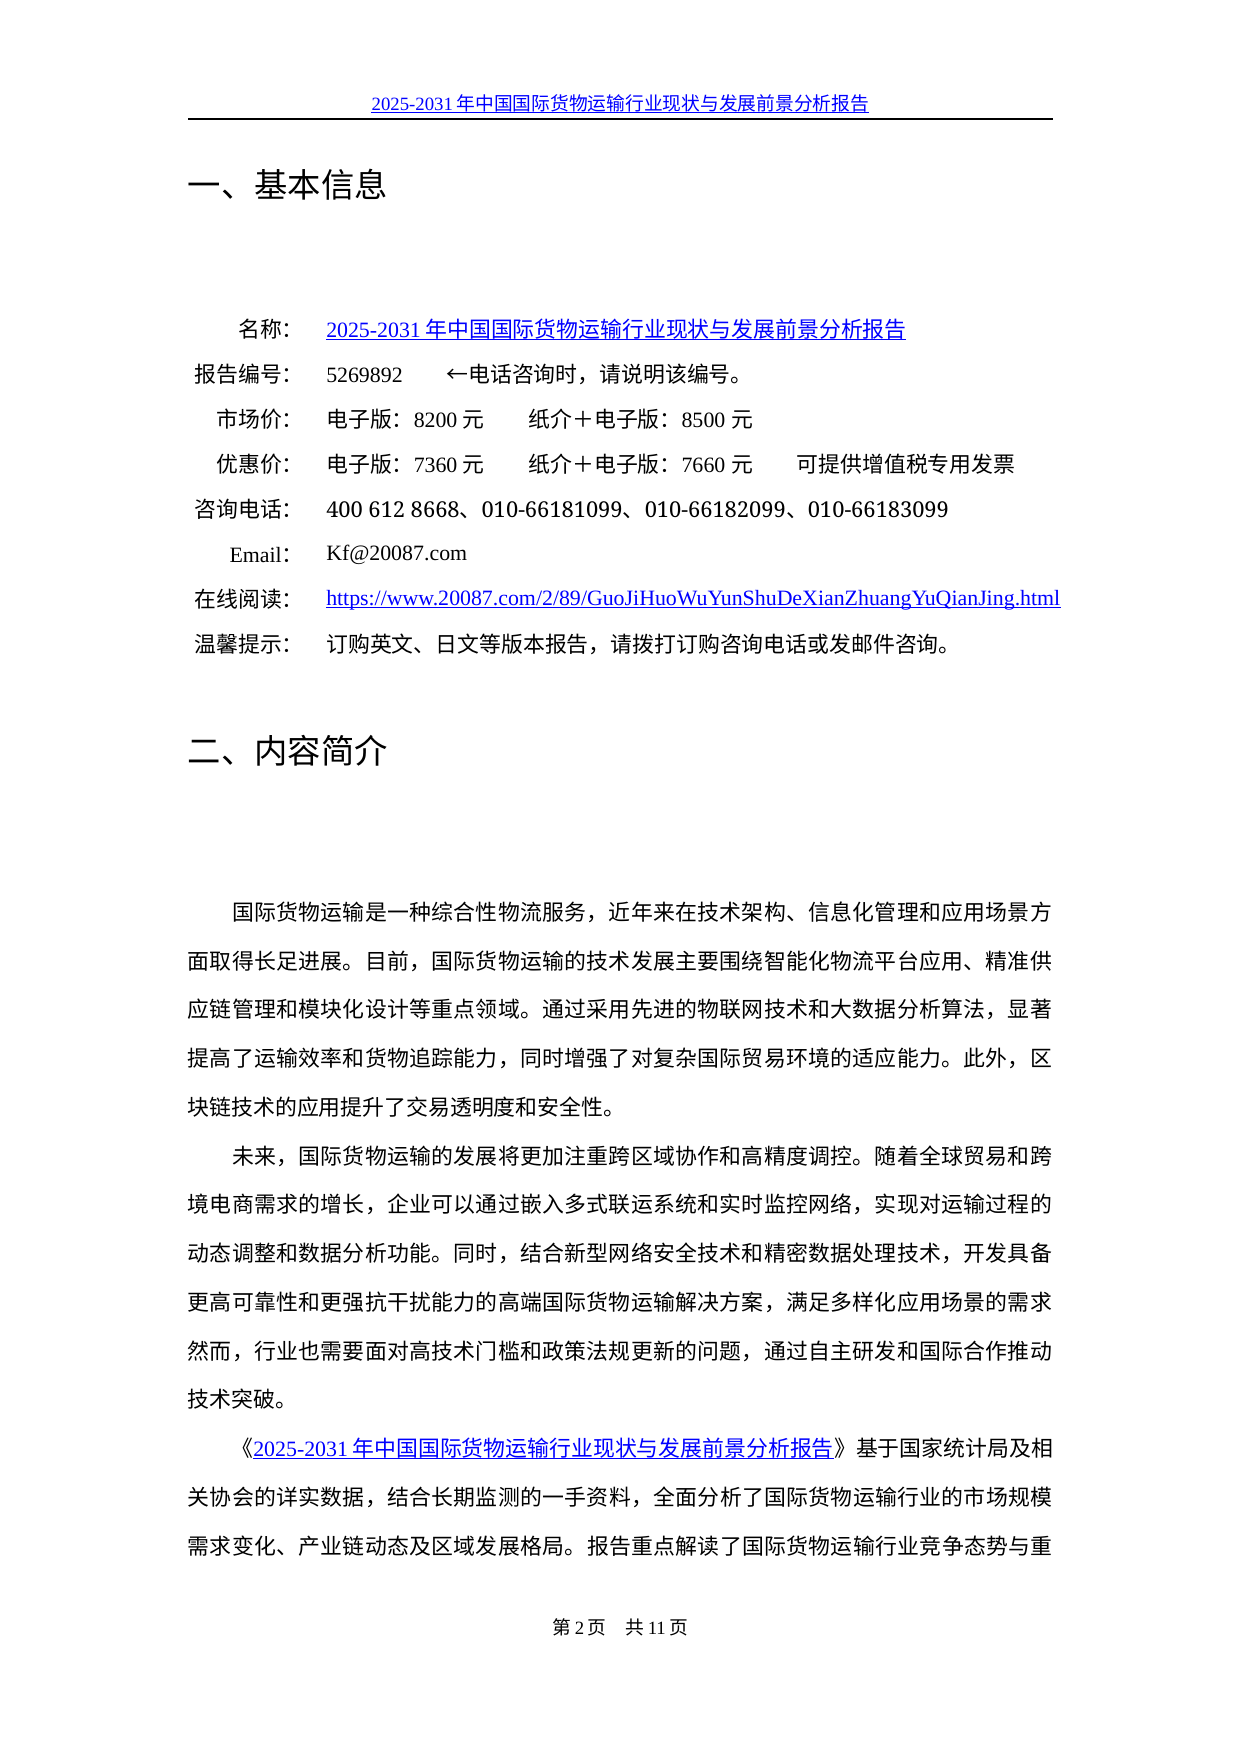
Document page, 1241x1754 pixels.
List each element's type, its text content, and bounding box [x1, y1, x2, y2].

table_cell 电子版：8200 元 纸介＋电子版：8500 元 [315, 402, 1073, 447]
table_cell 咨询电话： [167, 492, 315, 537]
table_cell Email： [167, 537, 315, 582]
table_cell 400 612 8668、010-66181099、010-66182099、010-66183099 [315, 492, 1073, 537]
table_cell 温馨提示： [167, 627, 315, 672]
table_cell 在线阅读： [167, 582, 315, 627]
table_cell 报告编号： [167, 357, 315, 402]
table_cell [315, 582, 1073, 627]
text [187, 894, 1053, 1561]
table_cell 电子版：7360 元 纸介＋电子版：7660 元 可提供增值税专用发票 [315, 447, 1073, 492]
table_cell 市场价： [167, 402, 315, 447]
table_header 名称： [167, 312, 315, 357]
table_cell Kf@20087.com [315, 537, 1073, 582]
title 二、内容简介 [187, 717, 1053, 782]
title 一、基本信息 [187, 150, 1053, 215]
table_cell 订购英文、日文等版本报告，请拨打订购咨询电话或发邮件咨询。 [315, 627, 1073, 672]
table_cell 优惠价： [167, 447, 315, 492]
table_cell 5269892 ←电话咨询时，请说明该编号。 [315, 357, 1073, 402]
table_header 2025-2031年中国国际货物运输行业现状与发展前景分析报告 [315, 312, 1073, 357]
